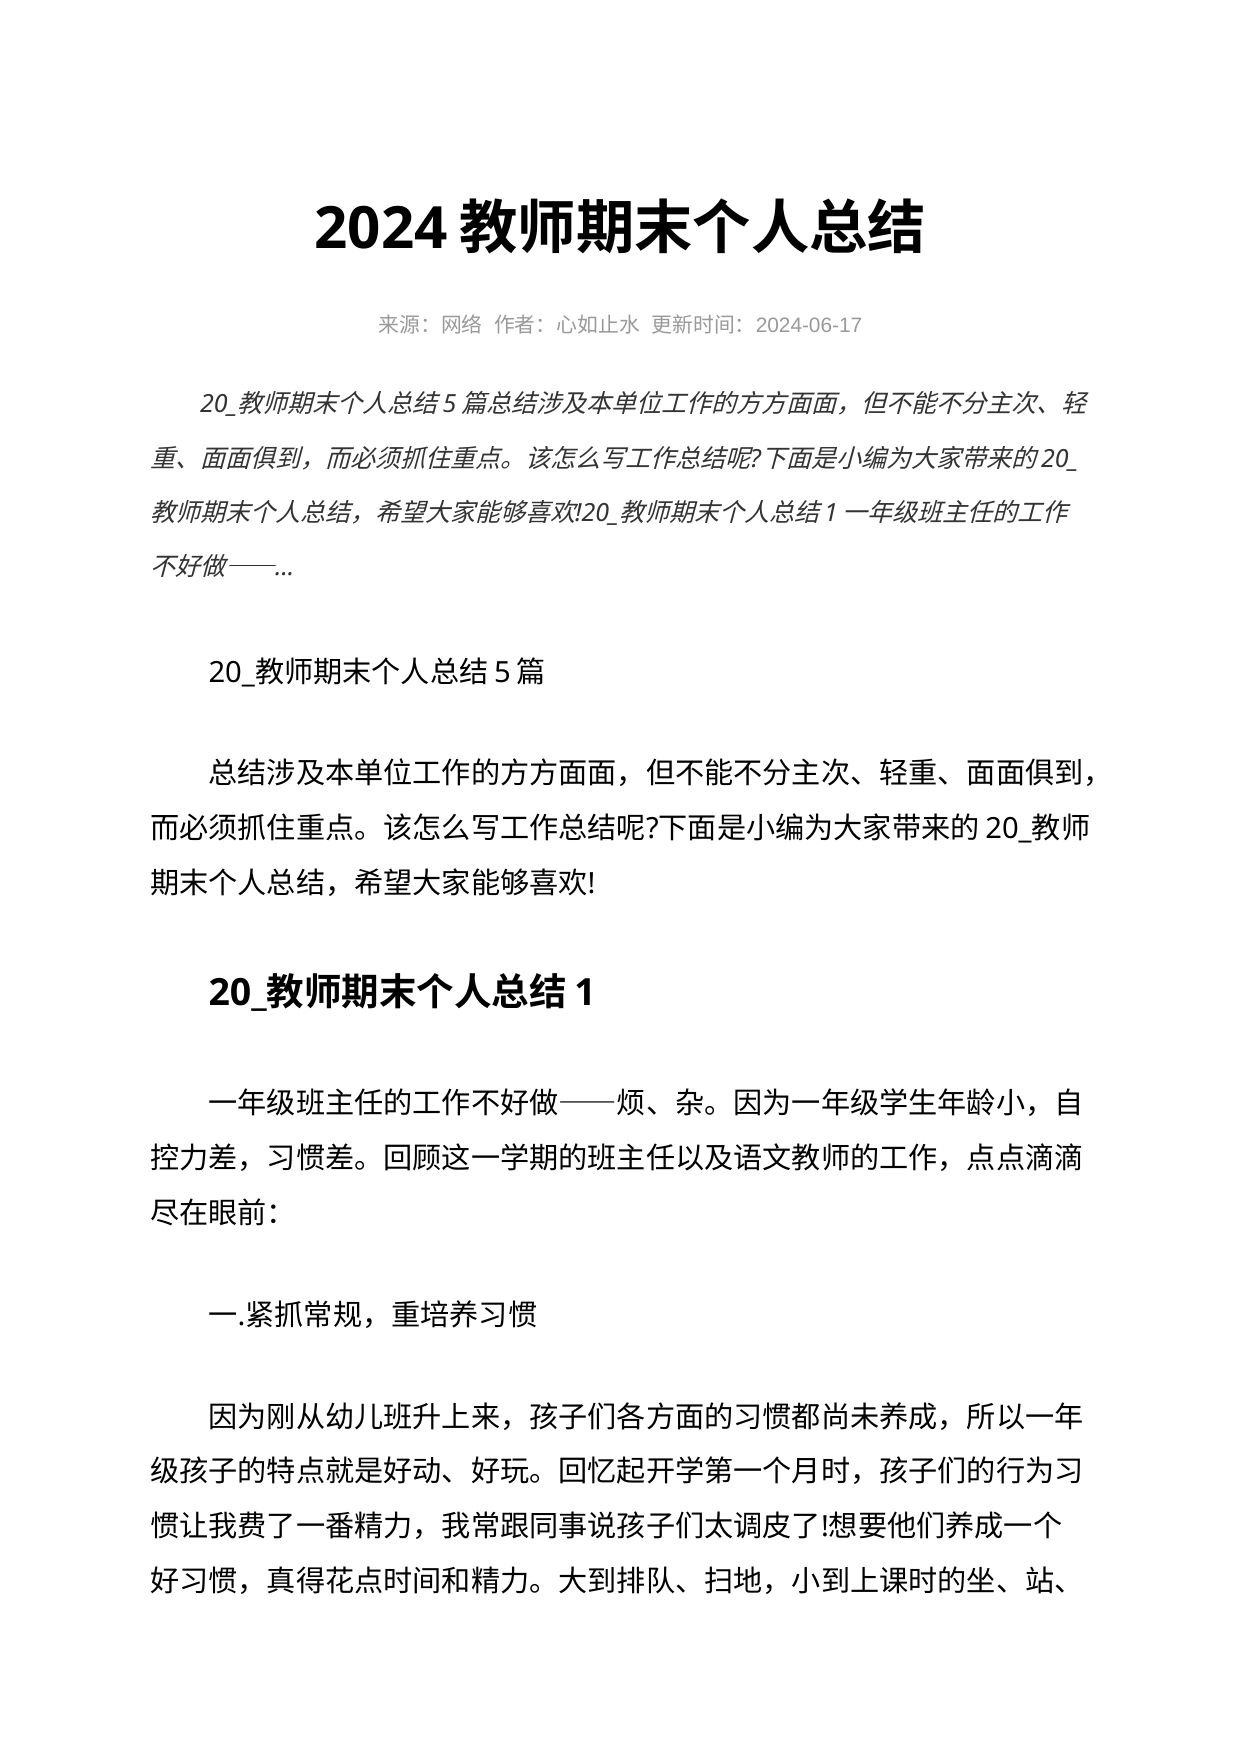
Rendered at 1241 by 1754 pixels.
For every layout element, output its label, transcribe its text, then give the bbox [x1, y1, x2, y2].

subtitle 2024教师期末个人总结 [150, 181, 1090, 266]
text 总结涉及本单位工作的方方面面，但不能不分主次、轻重、面面俱到，而必须抓住重点。该怎么写工作总结呢?下面是小编为大家带来的20_教师期末个人总结，希望大家能够喜欢! [150, 750, 1090, 902]
text 一年级班主任的工作不好做——烦、杂。因为一年级学生年龄小，自控力差，习惯差。回顾这一学期的班主任以及语文教师的工作，点点滴滴尽在眼前： [150, 1079, 1090, 1232]
text 一.紧抓常规，重培养习惯 [150, 1291, 1090, 1333]
text 20_教师期末个人总结5篇总结涉及本单位工作的方方面面，但不能不分主次、轻重、面面俱到，而必须抓住重点。该怎么写工作总结呢?下面是小编为大家带来的20_教师期末个人总结，希望大家能够喜欢!20_教师期末个人总结1一年级班主任的工作不好做——... [150, 384, 1090, 583]
text 20_教师期末个人总结5篇 [150, 648, 1090, 691]
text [150, 1393, 1090, 1600]
text 20_教师期末个人总结1 [150, 962, 1090, 1016]
text 来源：网络 作者：心如止水 更新时间：2024-06-17 [150, 313, 1090, 337]
